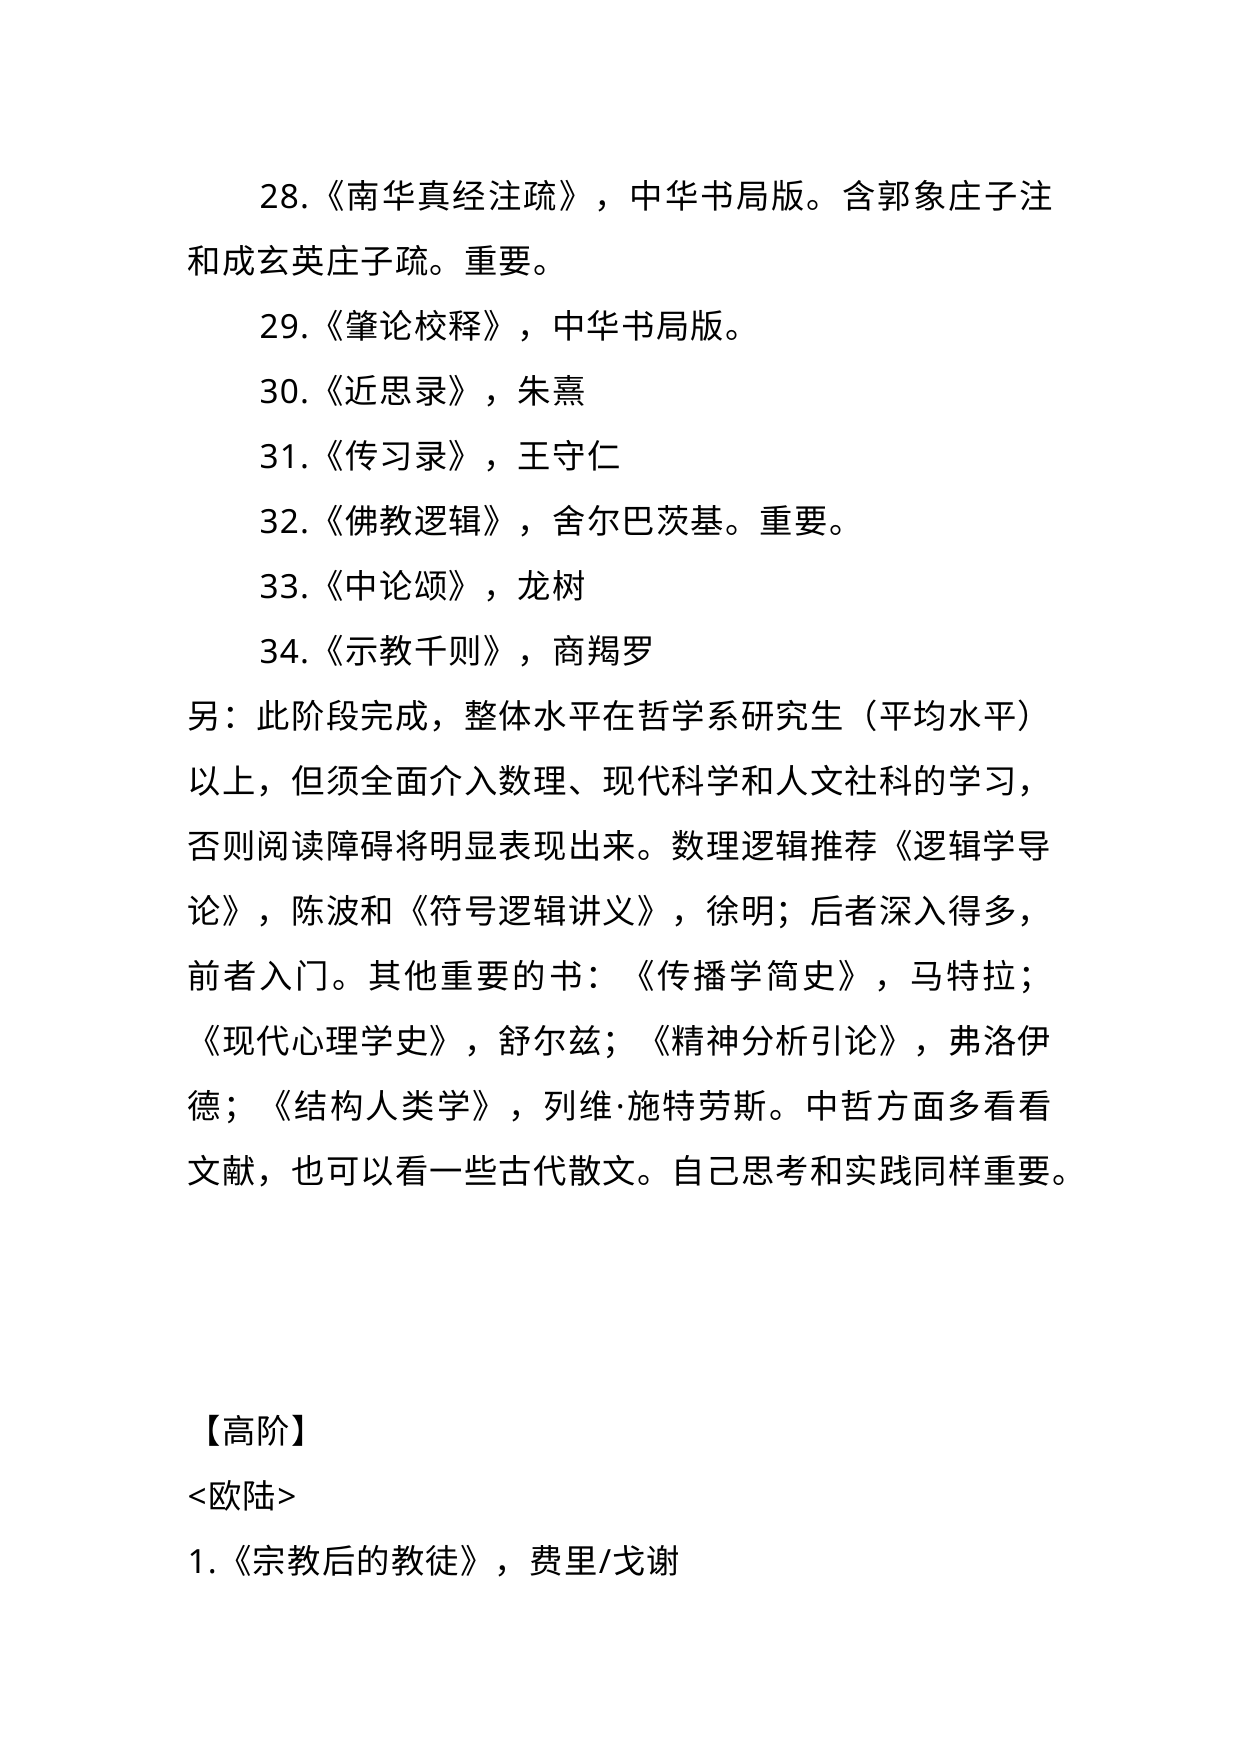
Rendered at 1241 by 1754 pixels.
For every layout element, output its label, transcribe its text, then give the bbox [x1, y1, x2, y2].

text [187, 617, 1053, 1592]
text 31.《传习录》，王守仁 [187, 422, 1053, 487]
text 29.《肇论校释》，中华书局版。 [187, 292, 1053, 357]
text 30.《近思录》，朱熹 [187, 357, 1053, 422]
text 33.《中论颂》，龙树 [187, 552, 1053, 617]
text 32.《佛教逻辑》，舍尔巴茨基。重要。 [187, 487, 1053, 552]
text 28.《南华真经注疏》，中华书局版。含郭象庄子注和成玄英庄子疏。重要。 [187, 162, 1053, 292]
